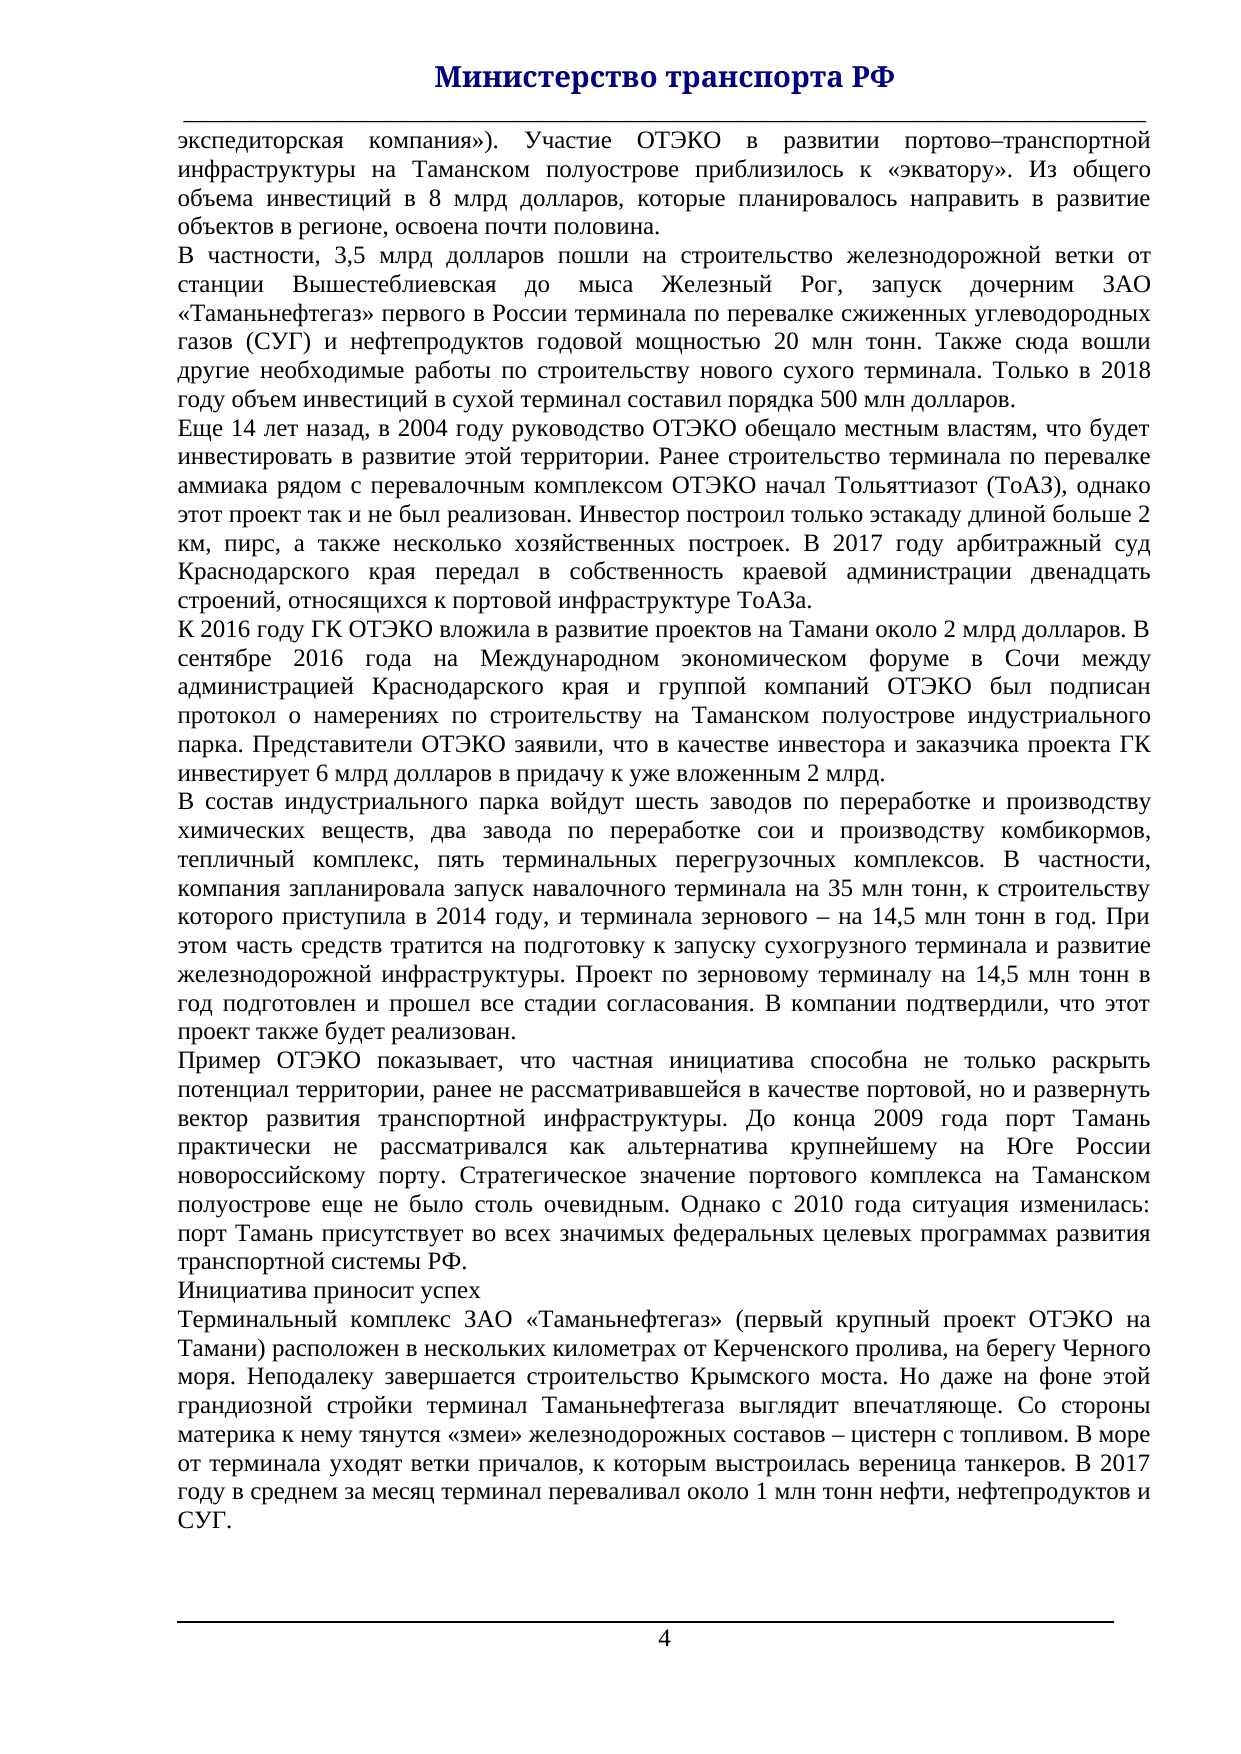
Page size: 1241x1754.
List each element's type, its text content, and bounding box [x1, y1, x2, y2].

text Еще 14 лет назад, в 2004 году руководство ОТЭКО обещало местным властям, что будет инвестировать в развитие этой территории. Ранее строительство терминала по перевалке аммиака рядом с перевалочным комплексом ОТЭКО начал Тольяттиазот (ТоАЗ), однако этот проект так и не был реализован. Инвестор построил только эстакаду длиной больше 2 км, пирс, а также несколько хозяйственных построек. В 2017 году арбитражный суд Краснодарского края передал в собственность краевой администрации двенадцать строений, относящихся к портовой инфраструктуре ТоАЗа. [177, 413, 1152, 614]
text В частности, 3,5 млрд долларов пошли на строительство железнодорожной ветки от станции Вышестеблиевская до мыса Железный Рог, запуск дочерним ЗАО «Таманьнефтегаз» первого в России терминала по перевалке сжиженных углеводородных газов (СУГ) и нефтепродуктов годовой мощностью 20 млн тонн. Также сюда вошли другие необходимые работы по строительству нового сухого терминала. Только в 2018 году объем инвестиций в сухой терминал составил порядка 500 млн долларов. [177, 240, 1152, 413]
text Пример ОТЭКО показывает, что частная инициатива способна не только раскрыть потенциал территории, ранее не рассматривавшейся в качестве портовой, но и развернуть вектор развития транспортной инфраструктуры. До конца 2009 года порт Тамань практически не рассматривался как альтернатива крупнейшему на Юге России новороссийскому порту. Стратегическое значение портового комплекса на Таманском полуострове еще не было столь очевидным. Однако с 2010 года ситуация изменилась: порт Тамань присутствует во всех значимых федеральных целевых программах развития транспортной системы РФ. [177, 1045, 1152, 1275]
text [177, 125, 1152, 240]
text Инициатива приносит успех [177, 1275, 1152, 1304]
text К 2016 году ГК ОТЭКО вложила в развитие проектов на Тамани около 2 млрд долларов. В сентябре 2016 года на Международном экономическом форуме в Сочи между администрацией Краснодарского края и группой компаний ОТЭКО был подписан протокол о намерениях по строительству на Таманском полуострове индустриального парка. Представители ОТЭКО заявили, что в качестве инвестора и заказчика проекта ГК инвестирует 6 млрд долларов в придачу к уже вложенным 2 млрд. [177, 614, 1152, 786]
text В состав индустриального парка войдут шесть заводов по переработке и производству химических веществ, два завода по переработке сои и производству комбикормов, тепличный комплекс, пять терминальных перегрузочных комплексов. В частности, компания запланировала запуск навалочного терминала на 35 млн тонн, к строительству которого приступила в 2014 году, и терминала зернового – на 14,5 млн тонн в год. При этом часть средств тратится на подготовку к запуску сухогрузного терминала и развитие железнодорожной инфраструктуры. Проект по зерновому терминалу на 14,5 млн тонн в год подготовлен и прошел все стадии согласования. В компании подтвердили, что этот проект также будет реализован. [177, 786, 1152, 1045]
text Терминальный комплекс ЗАО «Таманьнефтегаз» (первый крупный проект ОТЭКО на Тамани) расположен в нескольких километрах от Керченского пролива, на берегу Черного моря. Неподалеку завершается строительство Крымского моста. Но даже на фоне этой грандиозной стройки терминал Таманьнефтегаза выглядит впечатляюще. Со стороны материка к нему тянутся «змеи» железнодорожных составов – цистерн с топливом. В море от терминала уходят ветки причалов, к которым выстроилась вереница танкеров. В 2017 году в среднем за месяц терминал переваливал около 1 млн тонн нефти, нефтепродуктов и СУГ. [177, 1304, 1152, 1534]
